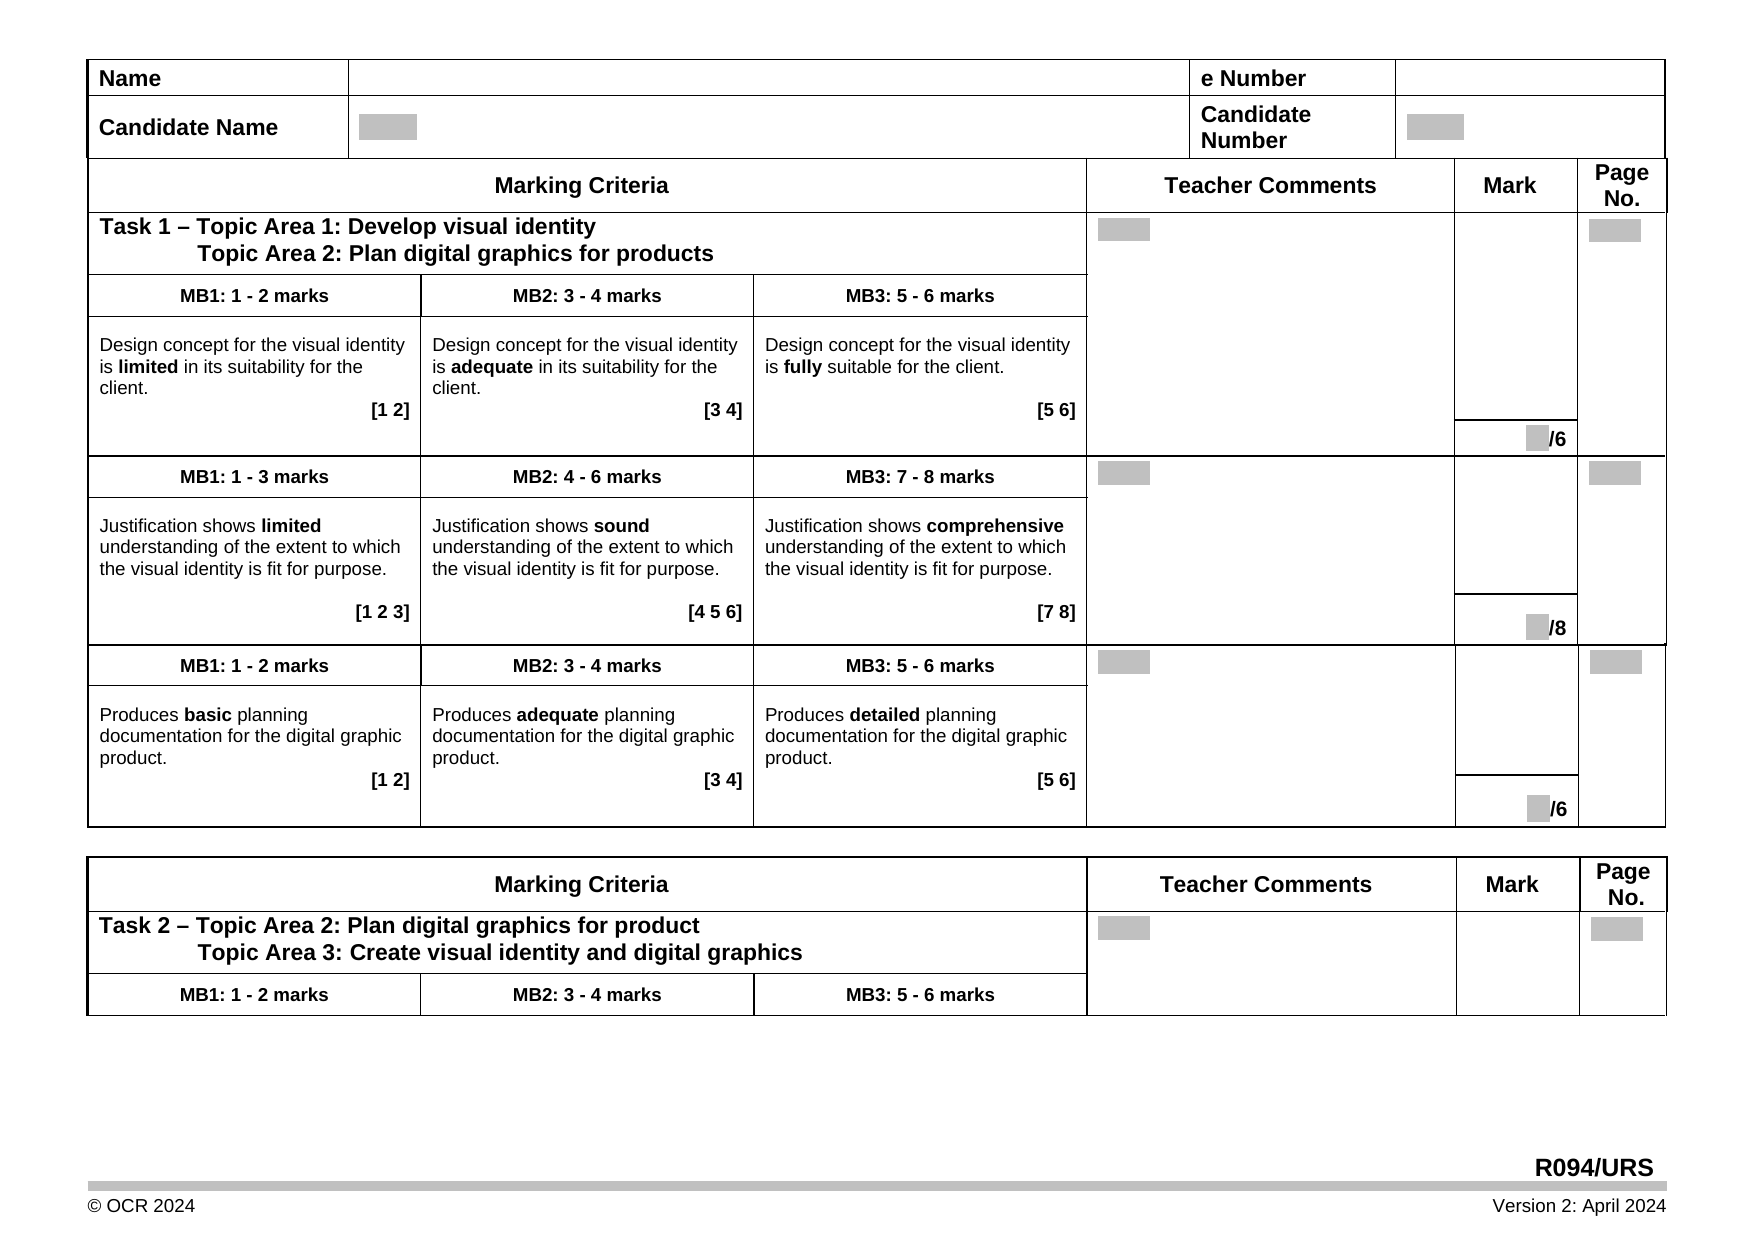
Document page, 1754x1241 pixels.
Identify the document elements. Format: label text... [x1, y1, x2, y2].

table_cell Candidate Number [1190, 96, 1395, 157]
table_cell [1087, 457, 1454, 644]
table_cell MB2: 3 - 4 marks [422, 646, 753, 685]
table_cell MB2: 3 - 4 marks [421, 974, 753, 1014]
table_cell Justification shows comprehensive understanding of the extent to which the visual identity is fit for purpose. [7 8] [754, 498, 1086, 644]
table_cell /6 [1455, 421, 1577, 455]
table_cell Marking Criteria [89, 159, 1086, 212]
table_cell MB2: 4 - 6 marks [421, 457, 753, 496]
table_cell [1455, 213, 1577, 419]
table_cell Mark [1455, 159, 1577, 212]
table_cell Produces detailed planning documentation for the digital graphic product. [5 6] [754, 686, 1086, 826]
table_header Teacher Comments [1088, 858, 1456, 911]
table_cell Produces adequate planning documentation for the digital graphic product. [3 4] [421, 686, 753, 826]
table_cell [1087, 213, 1454, 455]
table_cell MB1: 1 - 3 marks [89, 457, 420, 496]
table_cell Justification shows sound understanding of the extent to which the visual identity is fit for purpose. [4 5 6] [421, 498, 753, 644]
table_cell [1579, 646, 1665, 826]
table_cell [349, 96, 1189, 157]
table_cell [1578, 212, 1666, 455]
table_cell MB3: 5 - 6 marks [754, 275, 1086, 316]
table_cell MB3: 5 - 6 marks [755, 974, 1086, 1014]
table_header Mark [1457, 858, 1579, 911]
table_cell Justification shows limited understanding of the extent to which the visual identity is fit for purpose. [1 2 3] [89, 498, 420, 644]
table_cell Produces basic planning documentation for the digital graphic product. [1 2] [89, 686, 420, 826]
table_cell [1456, 646, 1578, 774]
table_cell [1087, 646, 1455, 826]
table_cell [1396, 96, 1664, 157]
table_cell Centre Name [89, 60, 348, 95]
table_cell MB2: 3 - 4 marks [422, 275, 753, 316]
table_cell [1455, 457, 1577, 593]
table_cell [349, 60, 1189, 95]
table_cell [1457, 912, 1579, 1014]
table_cell Candidate Name [89, 96, 348, 157]
table_cell [1396, 60, 1664, 95]
table_header Page No. [1581, 858, 1666, 911]
table_cell Design concept for the visual identity is fully suitable for the client. [5 6] [754, 317, 1086, 455]
table_cell Design concept for the visual identity is limited in its suitability for the client. [1 2] [89, 317, 420, 455]
table_cell MB1: 1 - 2 marks [89, 646, 420, 685]
table_cell MB3: 7 - 8 marks [754, 457, 1086, 496]
table_cell Task 2 – Topic Area 2: Plan digital graphics for product Topic Area 3: Create visual identity and digital graphics [89, 912, 1086, 973]
table_cell MB3: 5 - 6 marks [754, 646, 1086, 685]
table_cell Page No. [1578, 159, 1666, 212]
table_cell Task 1 – Topic Area 1: Develop visual identity Topic Area 2: Plan digital graphics for products [89, 213, 1086, 274]
table_cell /8 [1455, 595, 1577, 644]
table_cell Teacher Comments [1087, 159, 1454, 212]
table_cell Design concept for the visual identity is adequate in its suitability for the client. [3 4] [421, 317, 753, 455]
table_header Marking Criteria [89, 858, 1086, 911]
table_cell [1578, 455, 1666, 644]
table_cell Centre Number [1190, 60, 1395, 95]
table_cell /6 [1456, 776, 1578, 826]
table_cell [1088, 912, 1456, 1014]
table_cell MB1: 1 - 2 marks [89, 275, 420, 316]
table_cell [1580, 911, 1666, 1014]
table_cell MB1: 1 - 2 marks [89, 974, 420, 1014]
